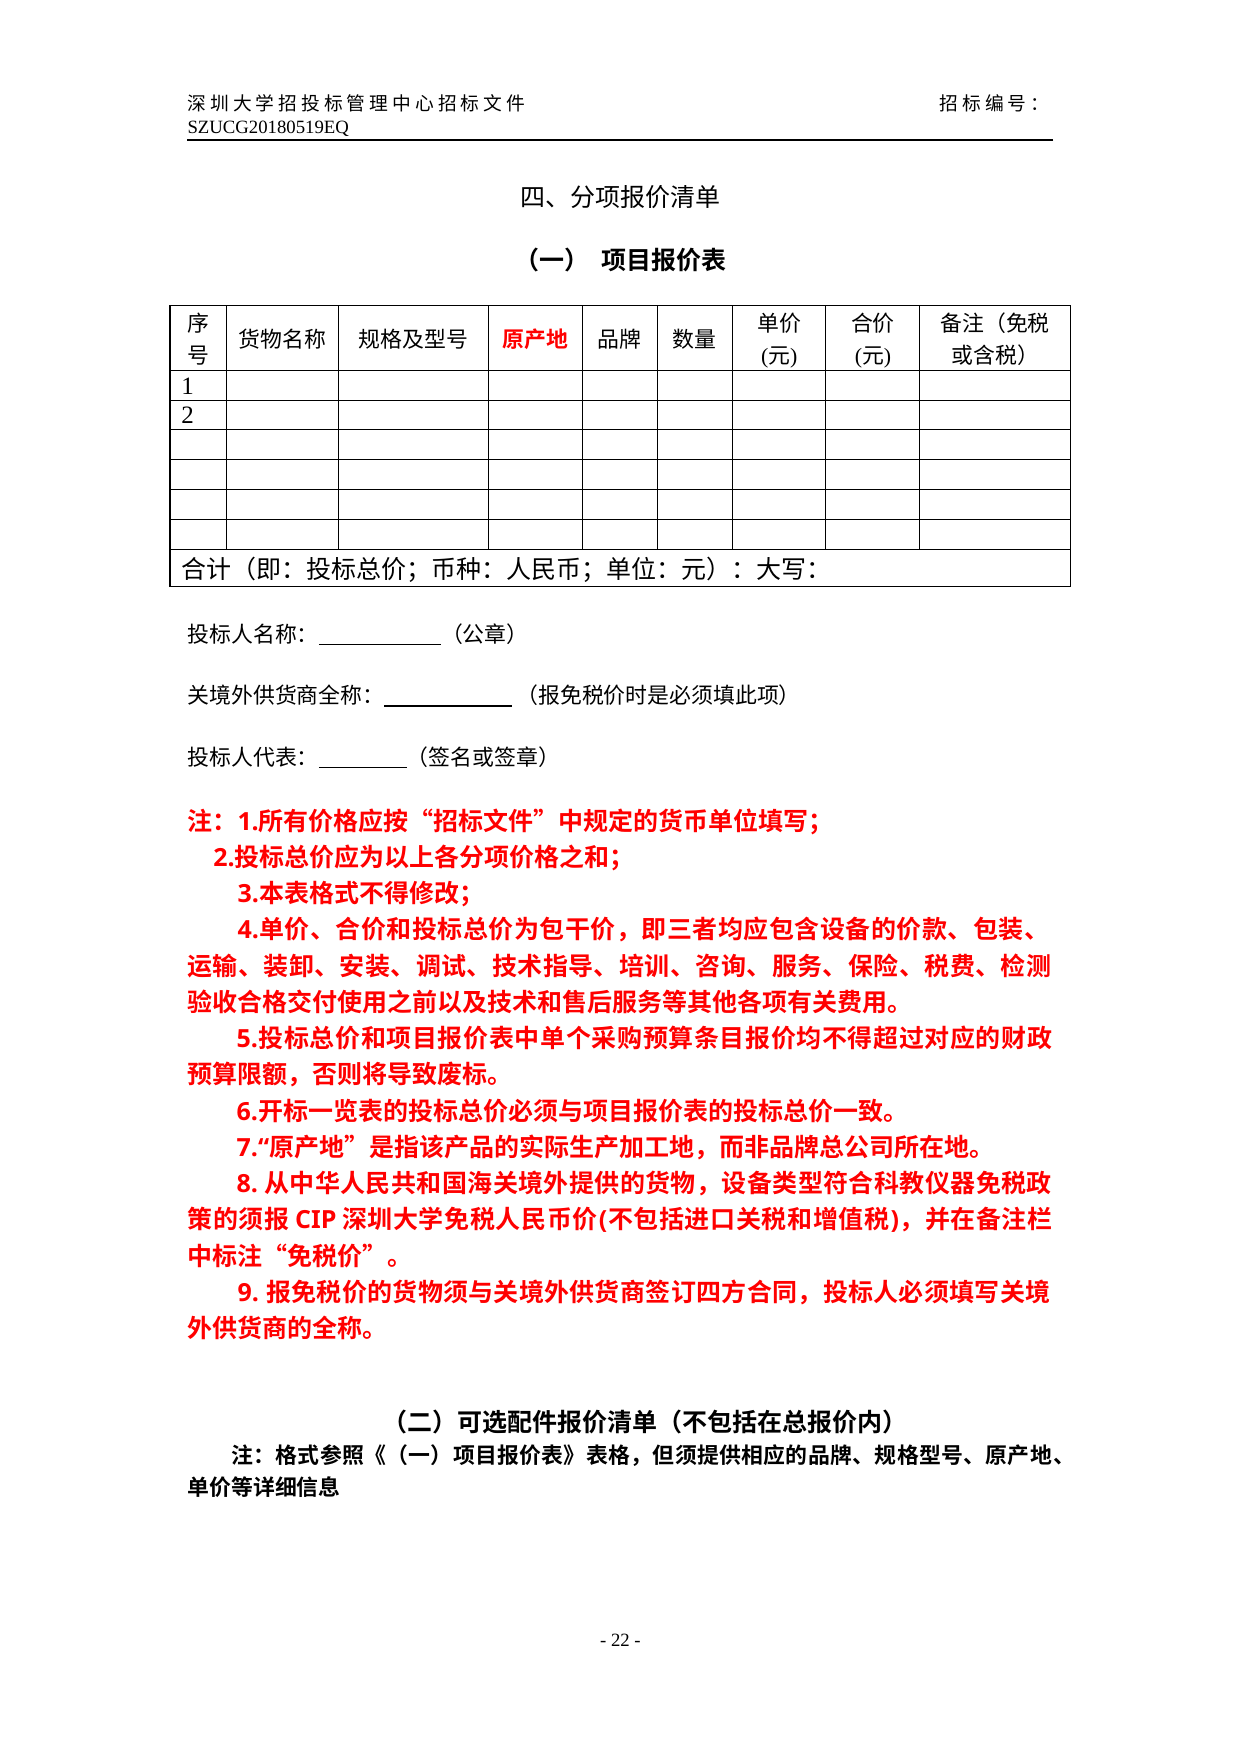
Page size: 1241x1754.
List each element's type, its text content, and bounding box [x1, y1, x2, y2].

table_cell [227, 371, 338, 399]
table_cell [489, 520, 582, 548]
table_cell [920, 371, 1070, 399]
table_cell [658, 520, 732, 548]
table_cell [227, 460, 338, 489]
table_cell [489, 401, 582, 429]
table_cell [339, 401, 488, 429]
table_cell [920, 401, 1070, 429]
table_cell [658, 460, 732, 489]
text 9. 报免税价的货物须与关境外供货商签订四方合同，投标人必须填写关境外供货商的全称。 [187, 1272, 1053, 1345]
text 投标人名称： （公章） [187, 617, 1053, 648]
text 注：格式参照《（一）项目报价表》表格，但须提供相应的品牌、规格型号、原产地、单价等详细信息 [187, 1438, 1053, 1502]
table_cell [583, 460, 657, 489]
table_cell [826, 520, 919, 548]
table_cell [489, 430, 582, 459]
table_header 数量 [658, 306, 732, 370]
table_header 品牌 [583, 306, 657, 370]
table_cell [339, 520, 488, 548]
table_cell [583, 520, 657, 548]
text 关境外供货商全称： （报免税价时是必须填此项） [187, 678, 1053, 710]
text 7.“原产地”是指该产品的实际生产加工地，而非品牌总公司所在地。 [187, 1127, 1053, 1163]
table_cell [227, 490, 338, 519]
table_header 规格及型号 [339, 306, 488, 370]
text 4.单价、合价和投标总价为包干价，即三者均应包含设备的价款、包装、运输、装卸、安装、调试、技术指导、培训、咨询、服务、保险、税费、检测、验收合格交付使用之前以及技术和售后服务等其他各项有关费用。 [187, 910, 1053, 1018]
table_cell [171, 490, 226, 519]
table_cell [826, 371, 919, 399]
table_cell [826, 430, 919, 459]
table_header 单价(元) [733, 306, 825, 370]
table_cell [658, 430, 732, 459]
table_cell [920, 520, 1070, 548]
table_cell [171, 460, 226, 489]
table_cell [339, 430, 488, 459]
table_cell 合计（即：投标总价；币种：人民币；单位：元）：大写： [171, 550, 1070, 586]
subtitle 四、分项报价清单 [187, 177, 1053, 213]
table_cell [489, 490, 582, 519]
table_cell [339, 490, 488, 519]
table_cell [920, 430, 1070, 459]
table_cell [583, 490, 657, 519]
table_cell [227, 401, 338, 429]
table_cell [826, 490, 919, 519]
table_cell [826, 401, 919, 429]
table_header 序号 [171, 306, 226, 370]
table_cell [171, 520, 226, 548]
text 8. 从中华人民共和国海关境外提供的货物，设备类型符合科教仪器免税政策的须报CIP深圳大学免税人民币价(不包括进口关税和增值税)，并在备注栏中标注“免税价”。 [187, 1163, 1053, 1272]
text 6.开标一览表的投标总价必须与项目报价表的投标总价一致。 [187, 1091, 1053, 1127]
table_header 原产地 [489, 306, 582, 370]
table_cell [733, 371, 825, 399]
table_cell [658, 371, 732, 399]
table_header 货物名称 [227, 306, 338, 370]
table_cell 2 [171, 401, 226, 429]
table_cell [733, 520, 825, 548]
table_cell [733, 490, 825, 519]
text 3.本表格式不得修改； [187, 873, 1053, 910]
table_cell [583, 371, 657, 399]
table_cell [920, 460, 1070, 489]
table_cell [733, 401, 825, 429]
table_cell [339, 371, 488, 399]
table_cell [339, 460, 488, 489]
table_cell [489, 371, 582, 399]
table_cell [583, 430, 657, 459]
table_cell [489, 460, 582, 489]
table_cell [920, 490, 1070, 519]
table_cell 1 [171, 371, 226, 399]
table_header 备注（免税或含税） [920, 306, 1070, 370]
table_cell [826, 460, 919, 489]
table_cell [733, 430, 825, 459]
table_header 合价(元) [826, 306, 919, 370]
table_cell [583, 401, 657, 429]
table_cell [658, 401, 732, 429]
text 5.投标总价和项目报价表中单个采购预算条目报价均不得超过对应的财政预算限额，否则将导致废标。 [187, 1018, 1053, 1091]
text 2.投标总价应为以上各分项价格之和； [187, 837, 1053, 873]
table_cell [227, 520, 338, 548]
text 投标人代表： （签名或签章） [187, 739, 1053, 771]
list 项目报价表 [187, 240, 1053, 277]
table_cell [227, 430, 338, 459]
text 注：1.所有价格应按“招标文件”中规定的货币单位填写； [187, 801, 1053, 837]
table_cell [658, 490, 732, 519]
text （二）可选配件报价清单（不包括在总报价内） [187, 1402, 1053, 1438]
table_cell [733, 460, 825, 489]
table_cell [171, 430, 226, 459]
